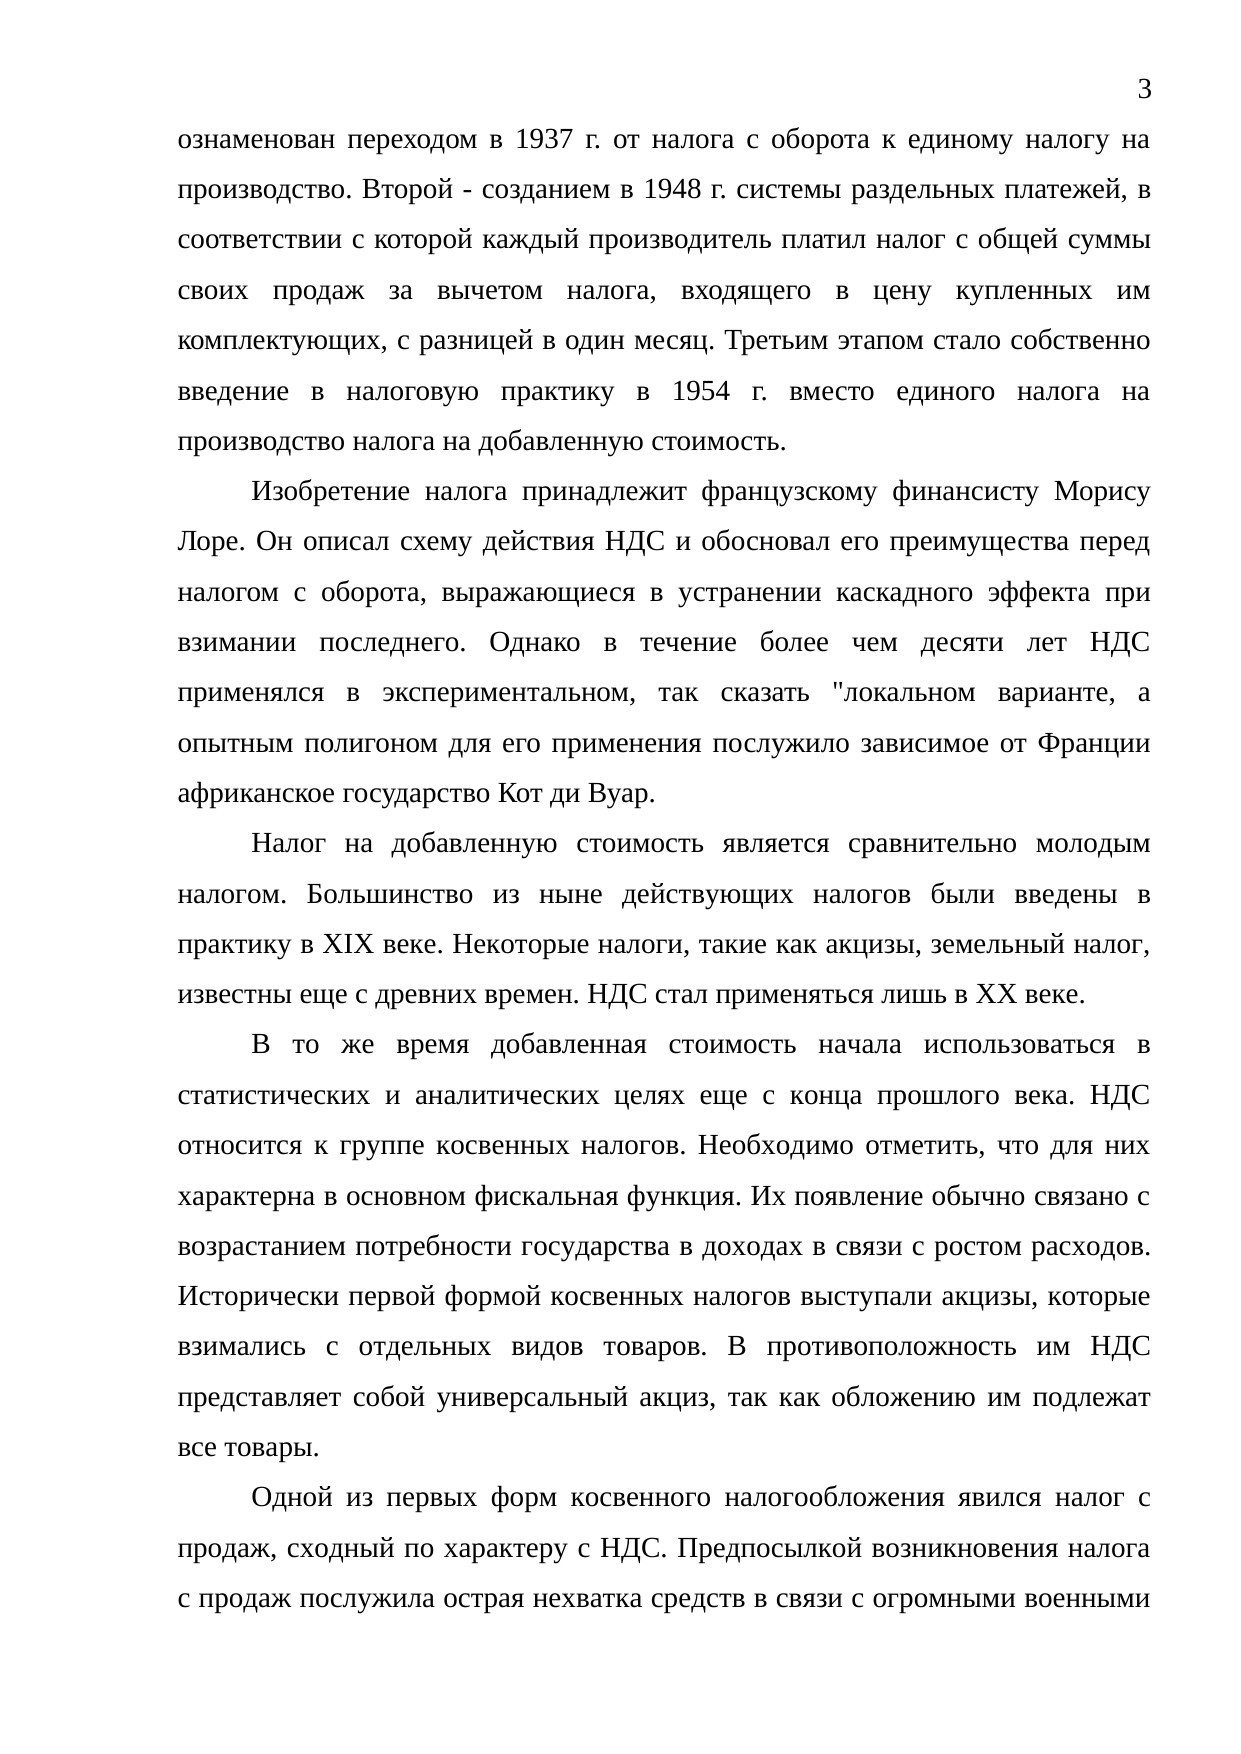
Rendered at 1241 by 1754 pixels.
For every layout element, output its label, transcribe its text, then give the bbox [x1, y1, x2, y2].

text Изобретение налога принадлежит французскому финансисту Морису Лоре. Он описал схему действия НДС и обосновал его преимущества перед налогом с оборота, выражающиеся в устранении каскадного эффекта при взимании последнего. Однако в течение более чем десяти лет НДС применялся в экспериментальном, так сказать "локальном варианте, а опытным полигоном для его применения послужило зависимое от Франции африканское государство Кот ди Вуар. [177, 473, 1152, 809]
text В то же время добавленная стоимость начала использоваться в статистических и аналитических целях еще с конца прошлого века. НДС относится к группе косвенных налогов. Необходимо отметить, что для них характерна в основном фискальная функция. Их появление обычно связано с возрастанием потребности государства в доходах в связи с ростом расходов. Исторически первой формой косвенных налогов выступали акцизы, которые взимались с отдельных видов товаров. В противоположность им НДС представляет собой универсальный акциз, так как обложению им подлежат все товары. [177, 1027, 1152, 1463]
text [177, 121, 1152, 456]
text Налог на добавленную стоимость является сравнительно молодым налогом. Большинство из ныне действующих налогов были введены в практику в XIX веке. Некоторые налоги, такие как акцизы, земельный налог, известны еще с древних времен. НДС стал применяться лишь в XX веке. [177, 825, 1152, 1010]
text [177, 1479, 1152, 1614]
